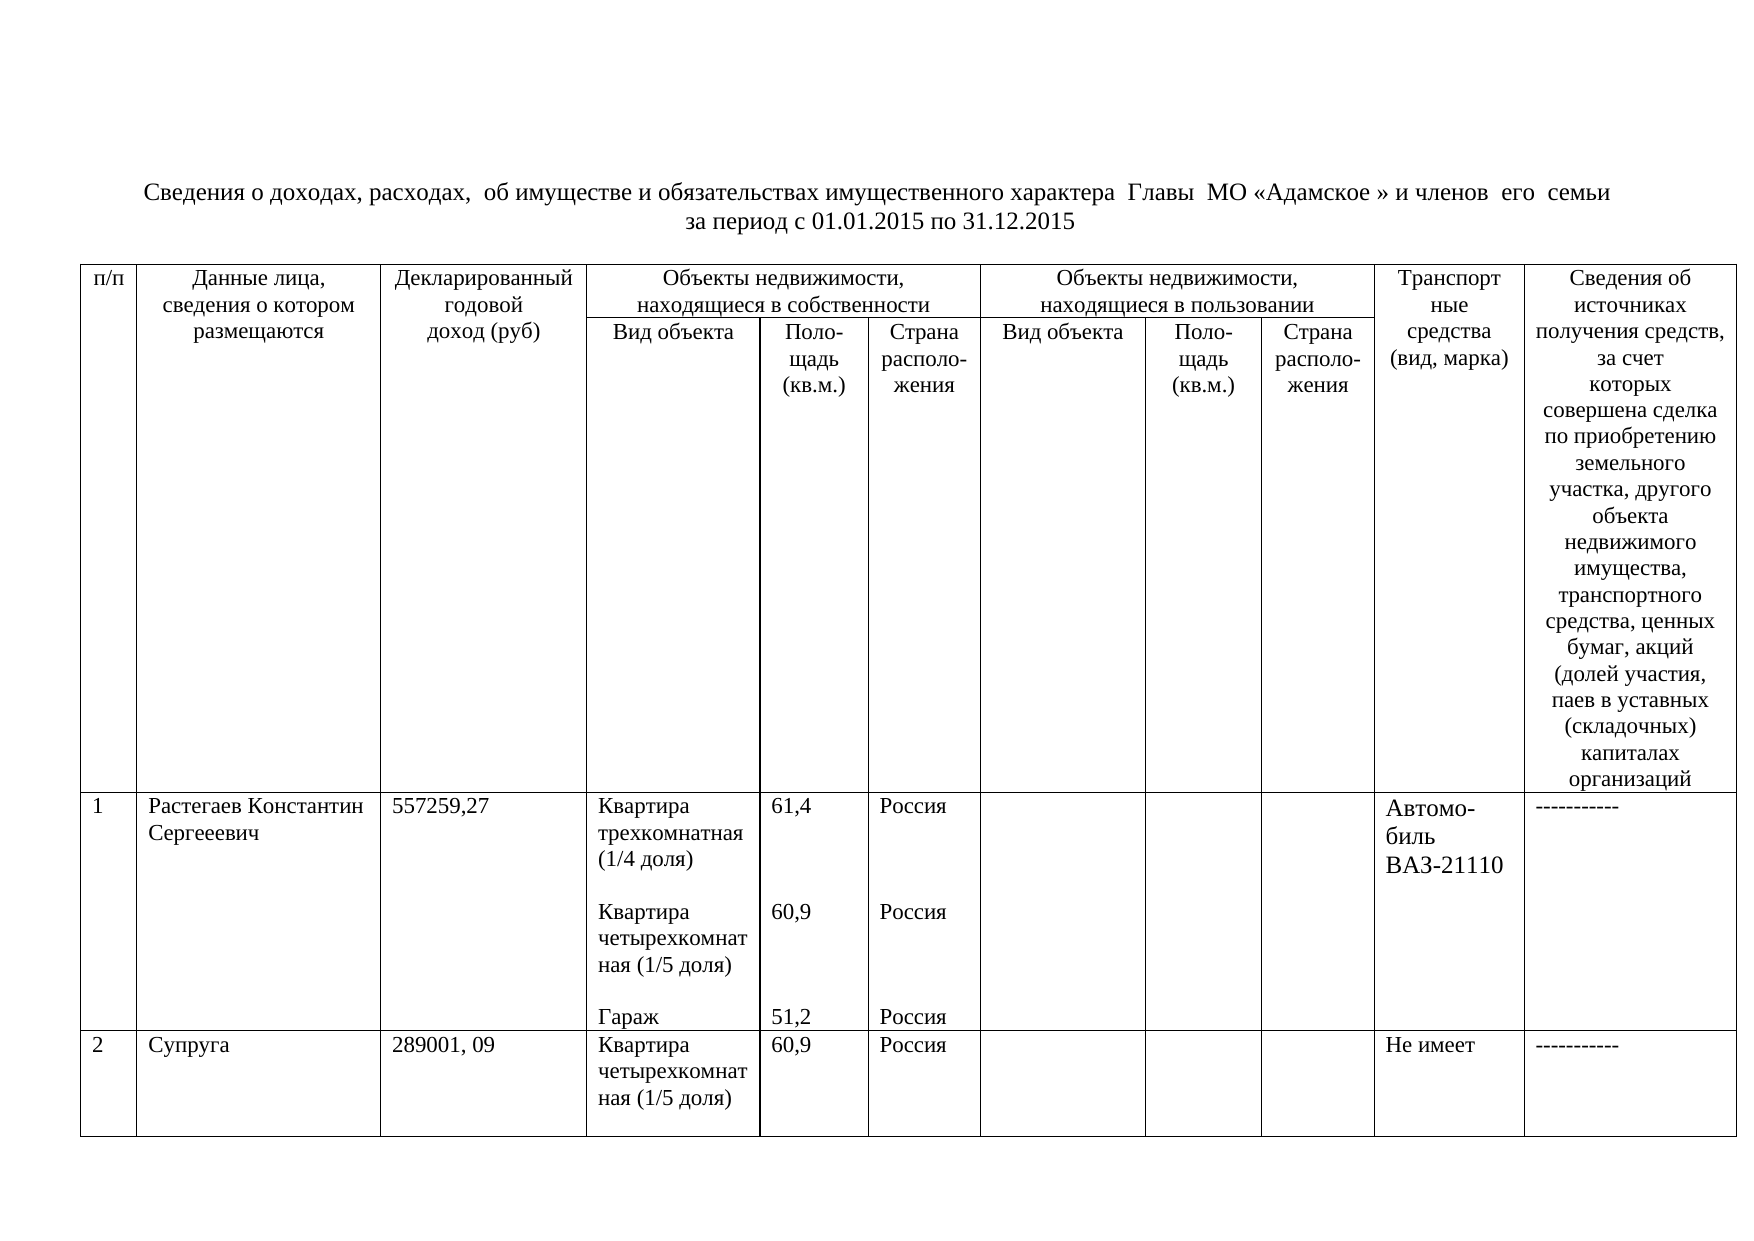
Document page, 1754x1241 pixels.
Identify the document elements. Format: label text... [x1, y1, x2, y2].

table_cell Квартира четырехкомнатная (1/5 доля) [587, 1031, 759, 1136]
table_cell Поло- щадь (кв.м.) [761, 318, 868, 792]
table_cell Супруга [137, 1031, 380, 1136]
table_cell [981, 793, 1145, 1030]
table_cell 289001, 09 [381, 1031, 586, 1136]
table_cell ----------- [1525, 1031, 1736, 1136]
table_header Данные лица, сведения о котором размещаются [137, 265, 380, 792]
table_cell Вид объекта [981, 318, 1145, 792]
table_cell 1 [81, 793, 136, 1030]
table_cell 2 [81, 1031, 136, 1136]
table_cell [1146, 793, 1261, 1030]
text Сведения о доходах, расходах, об имуществе и обязательствах имущественного характера Главы МО «Адамское » и членов его семьи [118, 177, 1636, 206]
table_cell Страна располо-жения [1262, 318, 1374, 792]
table_header п/п [81, 265, 136, 792]
table_header Декларированный годовой доход (руб) [381, 265, 586, 792]
table_cell Россия [869, 1031, 980, 1136]
table_cell 60,9 [761, 1031, 868, 1136]
table_cell ----------- [1525, 793, 1736, 1030]
table_cell Квартира трехкомнатная (1/4 доля) Квартира четырехкомнатная (1/5 доля) Гараж [587, 793, 759, 1030]
table_cell 557259,27 [381, 793, 586, 1030]
text за период с 01.01.2015 по 31.12.2015 [118, 206, 1636, 235]
table_cell 61,4 60,9 51,2 [761, 793, 868, 1030]
table_cell Россия Россия Россия [869, 793, 980, 1030]
table_cell Не имеет [1375, 1031, 1524, 1136]
table_header Объекты недвижимости, находящиеся в собственности [587, 265, 980, 317]
table_cell [981, 1031, 1145, 1136]
table_cell [1262, 793, 1374, 1030]
table_cell Поло- щадь (кв.м.) [1146, 318, 1261, 792]
table_header Сведения об источниках получения средств, за счет которых совершена сделка по приобретению земельного участка, другого объекта недвижимого имущества, транспортного средства, ценных бумаг, акций (долей участия, паев в уставных (складочных) капиталах организаций [1525, 265, 1736, 792]
table_header Транспорт ные средства (вид, марка) [1375, 265, 1524, 792]
table_cell [1146, 1031, 1261, 1136]
table_cell Растегаев Константин Сергееевич [137, 793, 380, 1030]
table_cell Страна располо-жения [869, 318, 980, 792]
table_cell Автомо- биль ВАЗ-21110 [1375, 793, 1524, 1030]
table_header Объекты недвижимости, находящиеся в пользовании [981, 265, 1374, 317]
table_cell Вид объекта [587, 318, 759, 792]
table_cell [1262, 1031, 1374, 1136]
